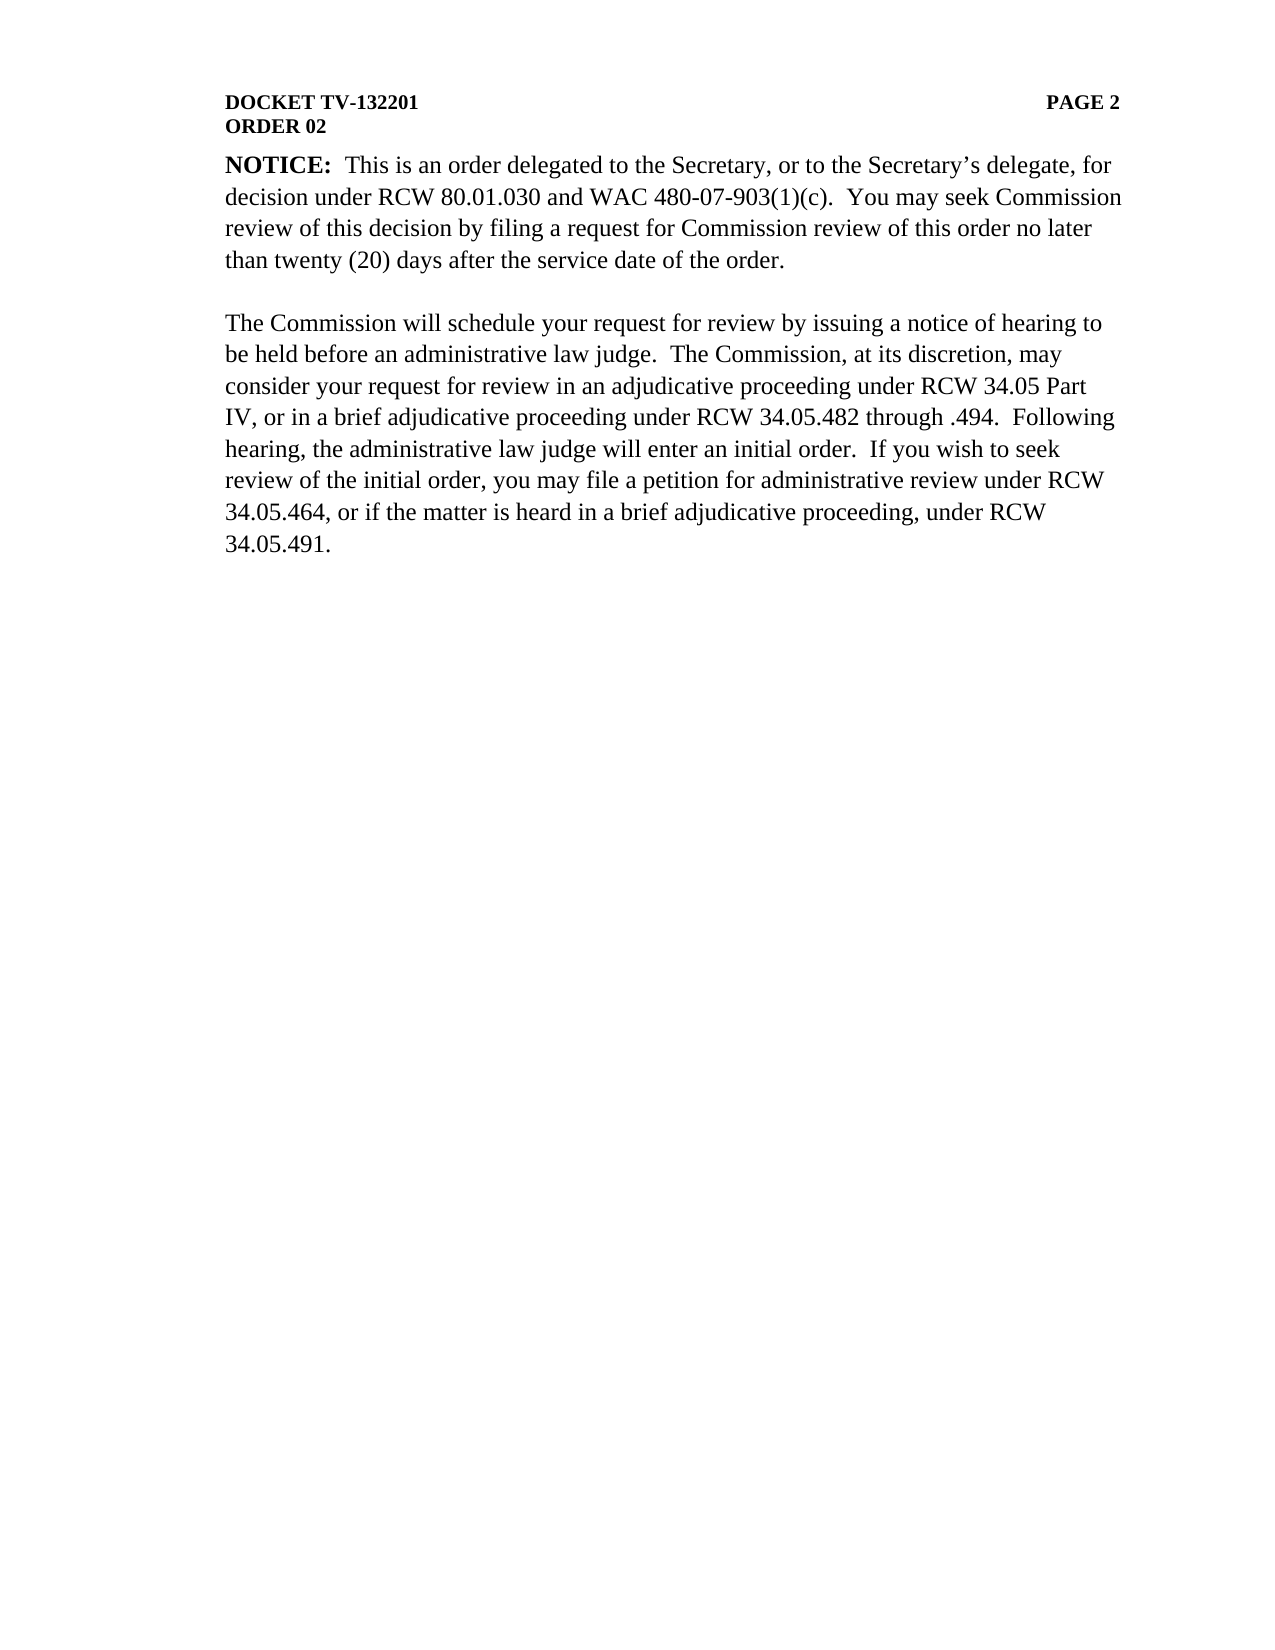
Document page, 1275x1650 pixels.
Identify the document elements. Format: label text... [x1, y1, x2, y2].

text NOTICE: This is an order delegated to the Secretary, or to the Secretary’s delegate, for decision under RCW 80.01.030 and WAC 480-07-903(1)(c). You may seek Commission review of this decision by filing a request for Commission review of this order no later than twenty (20) days after the service date of the order. [225, 150, 1125, 273]
text The Commission will schedule your request for review by issuing a notice of hearing to be held before an administrative law judge. The Commission, at its discretion, may consider your request for review in an adjudicative proceeding under RCW 34.05 Part IV, or in a brief adjudicative proceeding under RCW 34.05.482 through .494. Following hearing, the administrative law judge will enter an initial order. If you wish to seek review of the initial order, you may file a petition for administrative review under RCW 34.05.464, or if the matter is heard in a brief adjudicative proceeding, under RCW 34.05.491. [225, 308, 1125, 557]
